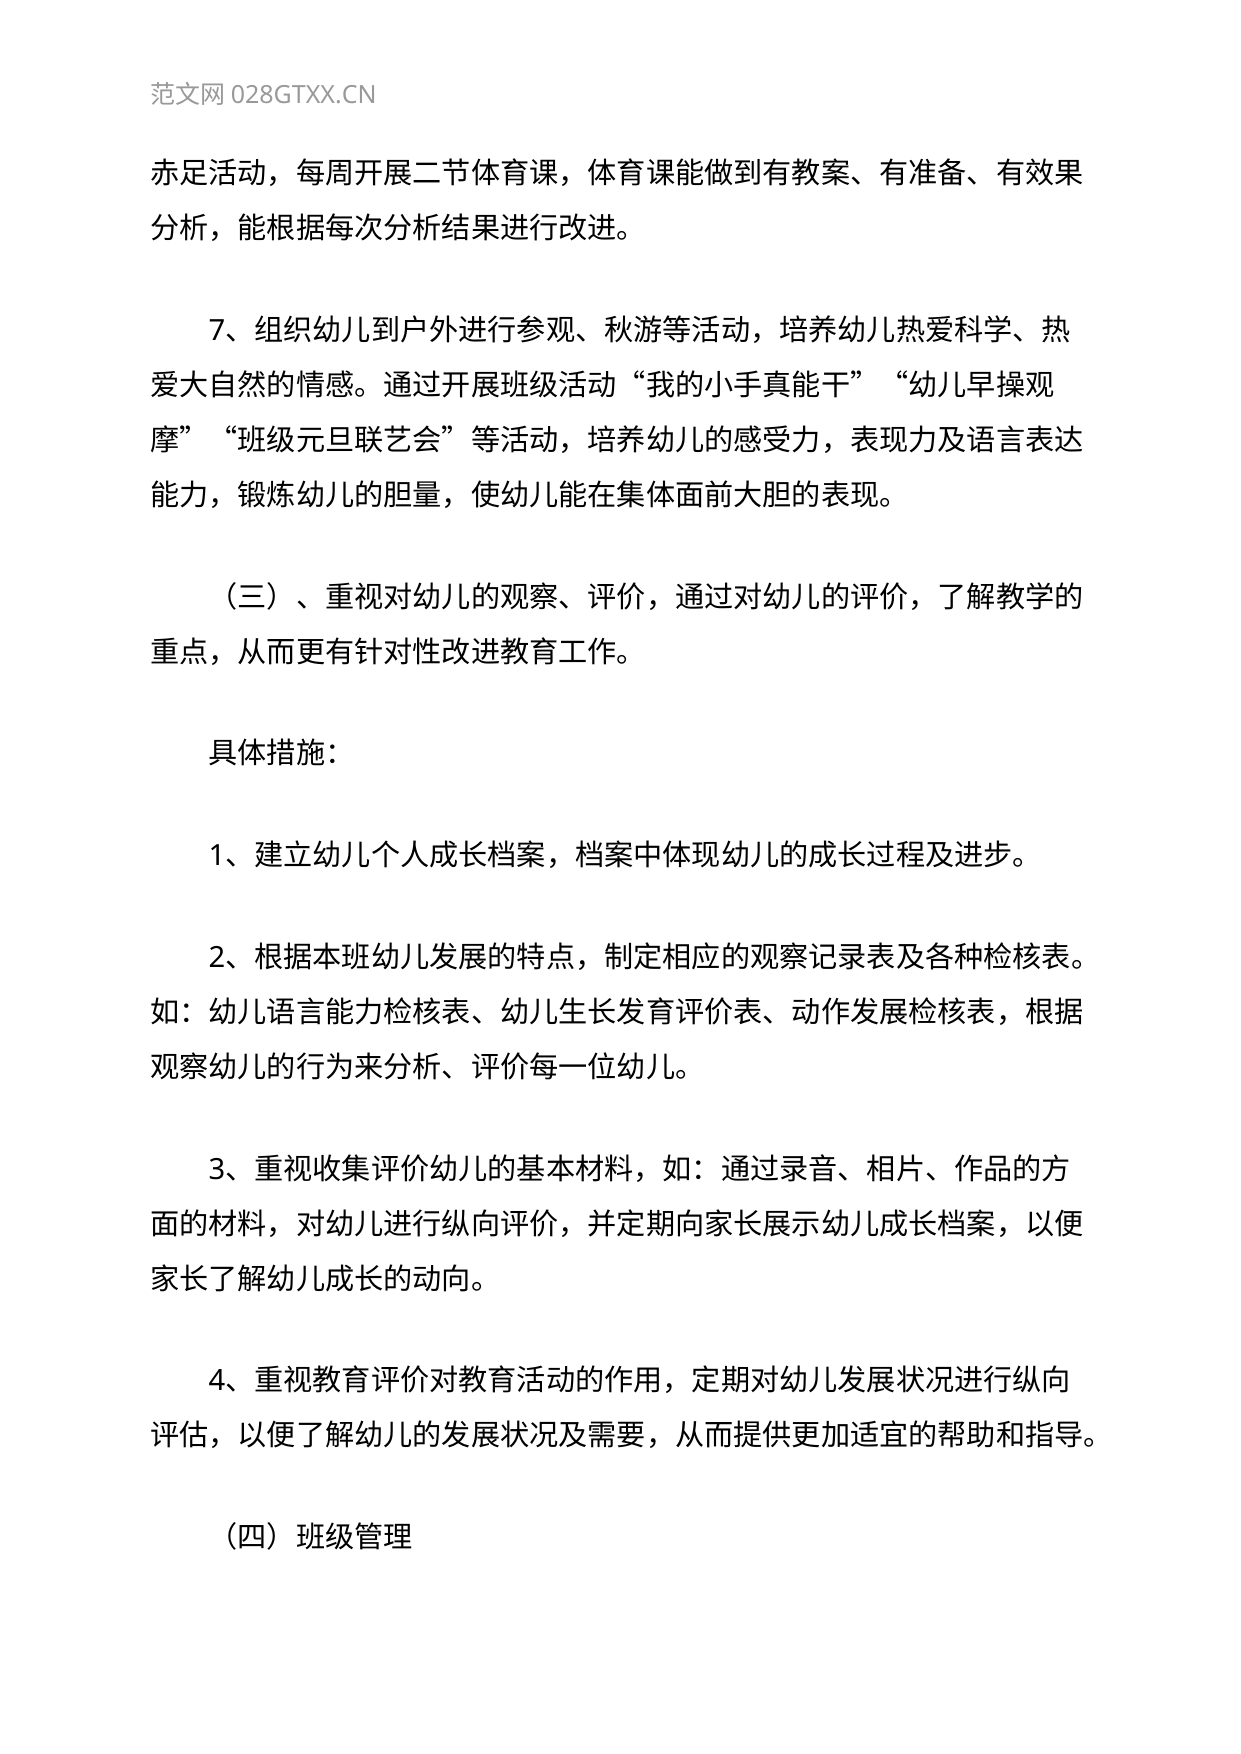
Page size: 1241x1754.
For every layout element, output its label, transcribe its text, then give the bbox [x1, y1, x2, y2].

text 2、根据本班幼儿发展的特点，制定相应的观察记录表及各种检核表。如：幼儿语言能力检核表、幼儿生长发育评价表、动作发展检核表，根据观察幼儿的行为来分析、评价每一位幼儿。 [150, 934, 1090, 1086]
text （四）班级管理 [150, 1514, 1090, 1556]
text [150, 150, 1090, 247]
text 3、重视收集评价幼儿的基本材料，如：通过录音、相片、作品的方面的材料，对幼儿进行纵向评价，并定期向家长展示幼儿成长档案，以便家长了解幼儿成长的动向。 [150, 1145, 1090, 1297]
text （三）、重视对幼儿的观察、评价，通过对幼儿的评价，了解教学的重点，从而更有针对性改进教育工作。 [150, 573, 1090, 670]
text 具体措施： [150, 730, 1090, 772]
text 1、建立幼儿个人成长档案，档案中体现幼儿的成长过程及进步。 [150, 832, 1090, 874]
text 4、重视教育评价对教育活动的作用，定期对幼儿发展状况进行纵向评估，以便了解幼儿的发展状况及需要，从而提供更加适宜的帮助和指导。 [150, 1357, 1090, 1454]
text 7、组织幼儿到户外进行参观、秋游等活动，培养幼儿热爱科学、热爱大自然的情感。通过开展班级活动“我的小手真能干”“幼儿早操观摩”“班级元旦联艺会”等活动，培养幼儿的感受力，表现力及语言表达能力，锻炼幼儿的胆量，使幼儿能在集体面前大胆的表现。 [150, 307, 1090, 514]
